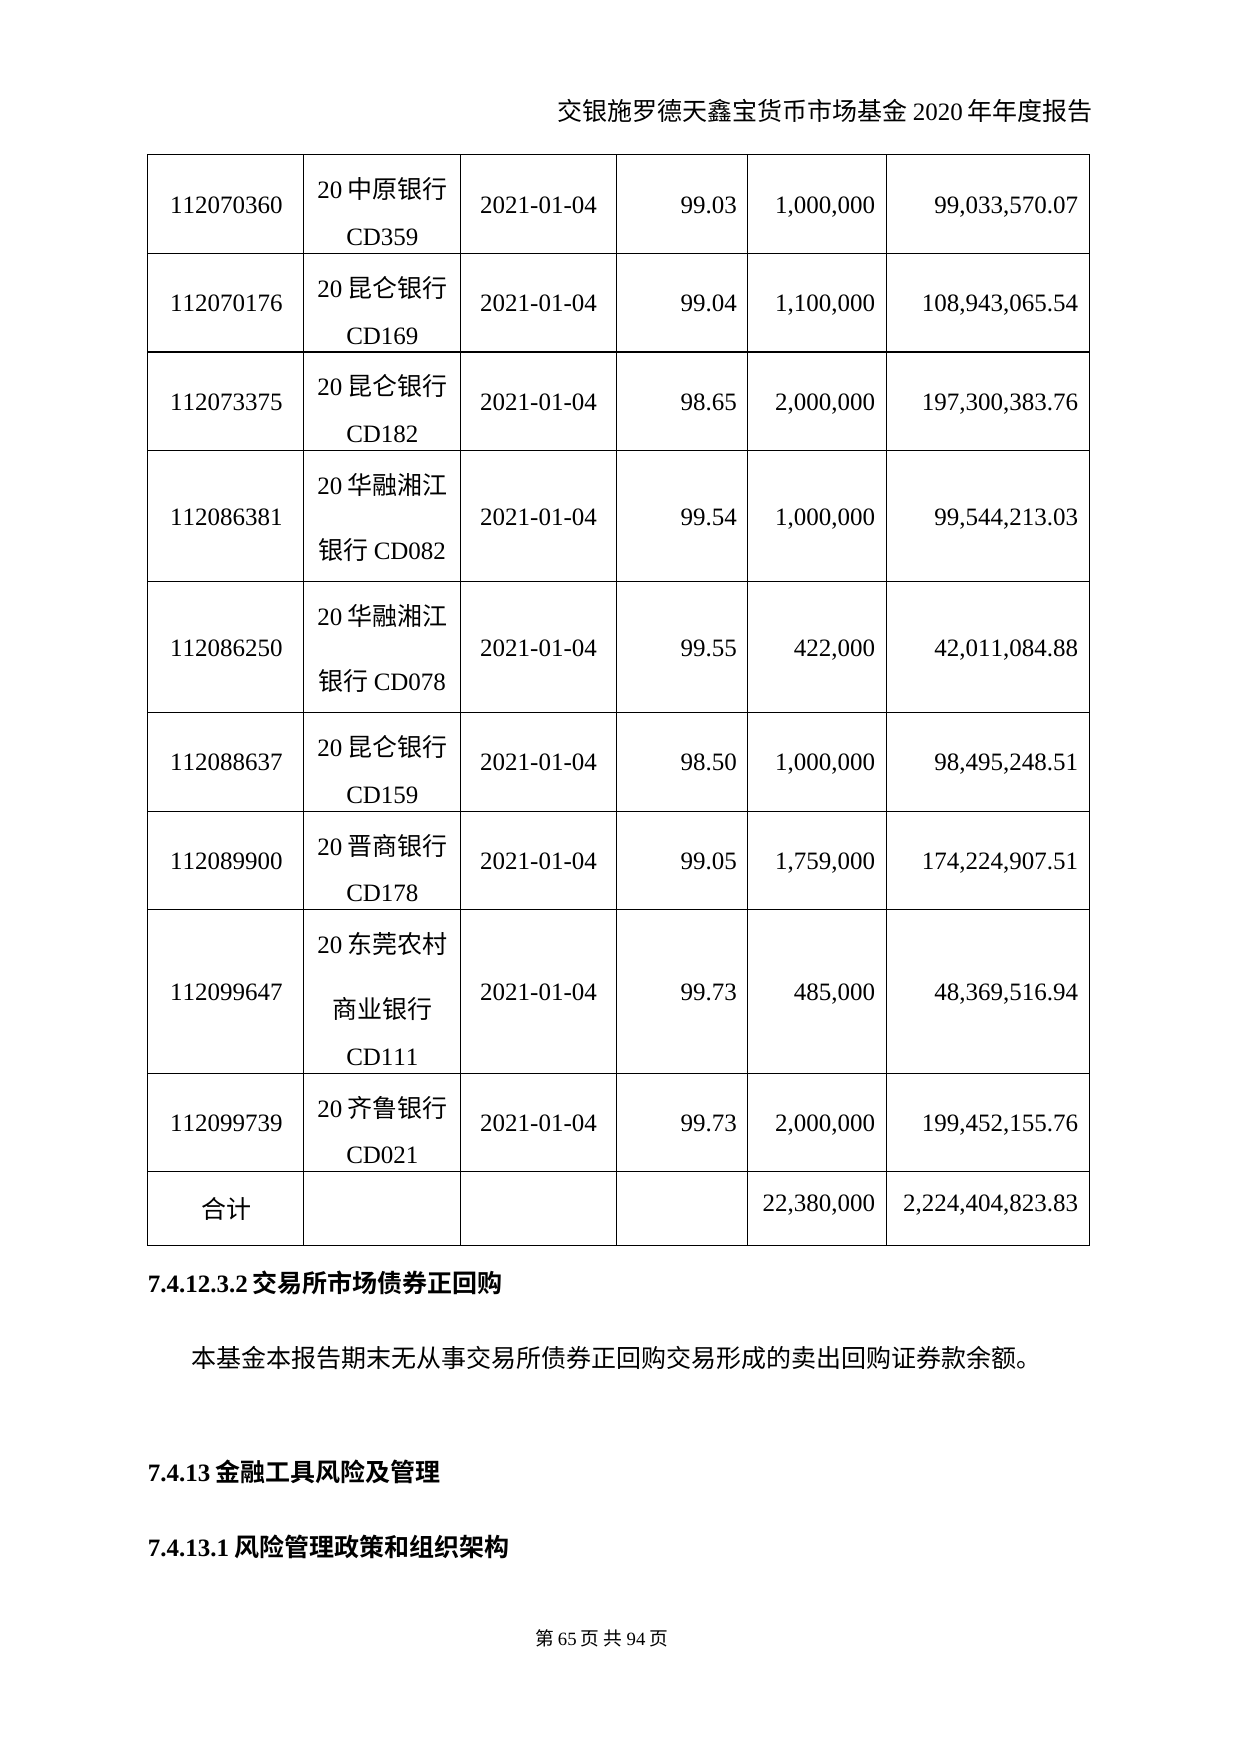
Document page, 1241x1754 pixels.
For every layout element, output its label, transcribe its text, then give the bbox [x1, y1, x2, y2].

table_cell 485,000 [748, 910, 886, 1073]
table_cell 108,943,065.54 [887, 254, 1089, 351]
table_cell 20东莞农村商业银行CD111 [304, 910, 460, 1073]
table_cell 合计 [148, 1172, 303, 1245]
table_cell 2021-01-04 [461, 254, 616, 351]
table_cell 99.03 [617, 155, 747, 253]
text 7.4.13.1风险管理政策和组织架构 [148, 1513, 1092, 1578]
table_cell [461, 1172, 616, 1245]
table_cell 422,000 [748, 582, 886, 712]
table_cell 99.54 [617, 451, 747, 581]
table_cell 99.05 [617, 812, 747, 909]
table_cell 112086250 [148, 582, 303, 712]
table_cell 112099739 [148, 1074, 303, 1171]
table_cell 112099647 [148, 910, 303, 1073]
table_cell 1,000,000 [748, 155, 886, 253]
table_cell 20昆仑银行CD169 [304, 254, 460, 351]
table_cell 20晋商银行CD178 [304, 812, 460, 909]
table_cell 2021-01-04 [461, 451, 616, 581]
table_cell 112089900 [148, 812, 303, 909]
table_cell 99,544,213.03 [887, 451, 1089, 581]
table_cell 20齐鲁银行CD021 [304, 1074, 460, 1171]
table_cell 2021-01-04 [461, 155, 616, 253]
table_cell 2,000,000 [748, 353, 886, 450]
table_cell [304, 1172, 460, 1245]
table_cell 112088637 [148, 713, 303, 811]
table_cell 99.73 [617, 910, 747, 1073]
table_cell 112086381 [148, 451, 303, 581]
table_cell 112070176 [148, 254, 303, 351]
table_cell 99.04 [617, 254, 747, 351]
table_cell 99,033,570.07 [887, 155, 1089, 253]
table_cell 20中原银行CD359 [304, 155, 460, 253]
text 7.4.13金融工具风险及管理 [148, 1438, 1092, 1503]
table_cell 2,000,000 [748, 1074, 886, 1171]
table_cell 99.73 [617, 1074, 747, 1171]
table_cell 2021-01-04 [461, 812, 616, 909]
text 7.4.12.3.2交易所市场债券正回购 [148, 1249, 1092, 1314]
table_cell 1,759,000 [748, 812, 886, 909]
table_cell 20昆仑银行CD182 [304, 353, 460, 450]
table_cell 112073375 [148, 353, 303, 450]
table_cell 2,224,404,823.83 [887, 1172, 1089, 1245]
table_cell 42,011,084.88 [887, 582, 1089, 712]
table_cell 2021-01-04 [461, 582, 616, 712]
table_cell 174,224,907.51 [887, 812, 1089, 909]
table_cell 112070360 [148, 155, 303, 253]
table_cell 98.65 [617, 353, 747, 450]
table_cell 1,000,000 [748, 713, 886, 811]
table_cell 22,380,000 [748, 1172, 886, 1245]
table_cell 197,300,383.76 [887, 353, 1089, 450]
table_cell 48,369,516.94 [887, 910, 1089, 1073]
table_cell 2021-01-04 [461, 353, 616, 450]
table_cell 2021-01-04 [461, 713, 616, 811]
table_cell 20华融湘江银行CD082 [304, 451, 460, 581]
table_cell 1,100,000 [748, 254, 886, 351]
table_cell 20昆仑银行CD159 [304, 713, 460, 811]
table_cell 98,495,248.51 [887, 713, 1089, 811]
table_cell 1,000,000 [748, 451, 886, 581]
table_cell 2021-01-04 [461, 1074, 616, 1171]
text 本基金本报告期末无从事交易所债券正回购交易形成的卖出回购证券款余额。 [148, 1324, 1092, 1428]
table_cell 199,452,155.76 [887, 1074, 1089, 1171]
table_cell [617, 1172, 747, 1245]
table_cell 2021-01-04 [461, 910, 616, 1073]
table_cell 99.55 [617, 582, 747, 712]
table_cell 98.50 [617, 713, 747, 811]
table_cell 20华融湘江银行CD078 [304, 582, 460, 712]
